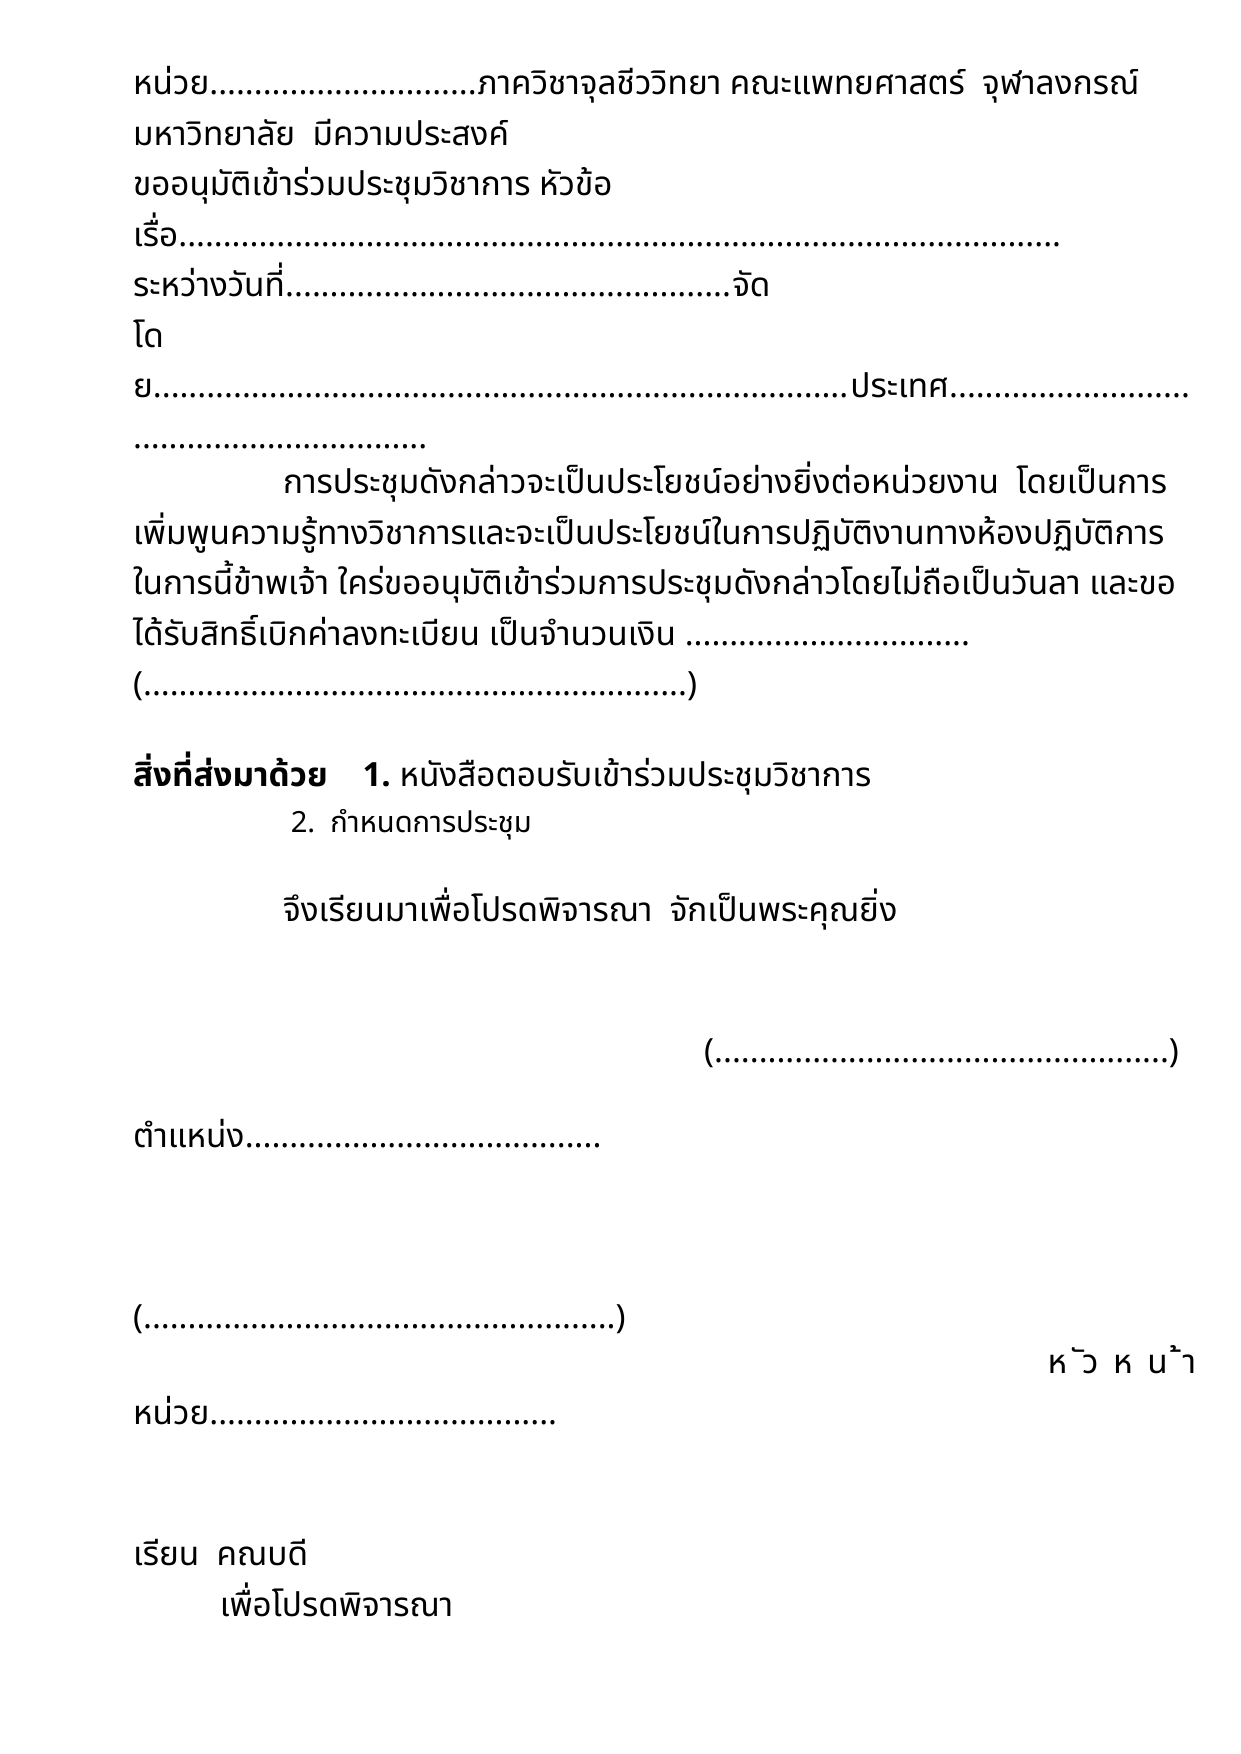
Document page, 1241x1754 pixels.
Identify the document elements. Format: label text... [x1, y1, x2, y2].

subtitle สิ่งที่ส่งมาด้วย 1. หนังสือตอบรับเข้าร่วมประชุมวิชาการ [133, 751, 1196, 802]
text เพื่อโปรดพิจารณา [133, 1581, 1196, 1631]
text จึงเรียนมาเพื่อโปรดพิจารณา จักเป็นพระคุณยิ่ง [133, 886, 1196, 936]
text (.....................................................) [133, 1253, 1196, 1338]
text การประชุมดังกล่าวจะเป็นประโยชน์อย่างยิ่งต่อหน่วยงาน โดยเป็นการเพิ่มพูนความรู้ทางวิชาการและจะเป็นประโยชน์ในการปฏิบัติงานทางห้องปฏิบัติการ ในการนี้ข้าพเจ้า ใคร่ขออนุมัติเข้าร่วมการประชุมดังกล่าวโดยไม่ถือเป็นวันลา และขอได้รับสิทธิ์เบิกค่าลงทะเบียน เป็นจำนวนเงิน ................................ [133, 458, 1196, 660]
text 2. กำหนดการประชุม [133, 802, 1196, 846]
text (.............................................................) [133, 660, 1196, 706]
text ตำแหน่ง........................................ [133, 1072, 1196, 1162]
text (...................................................) [133, 1027, 1196, 1072]
text เรียน คณบดี [133, 1530, 1196, 1581]
text หน่วย..............................ภาควิชาจุลชีววิทยา คณะแพทยศาสตร์ จุฬาลงกรณ์มหาวิทยาลัย มีความประสงค์ ขออนุมัติเข้าร่วมประชุมวิชาการ หัวข้อเรื่อ................................................................................................... [133, 59, 1196, 261]
text หัวหน้าหน่วย....................................... [133, 1338, 1196, 1439]
text ระหว่างวันที่..................................................จัดโดย..............................................................................ประเทศ............................................................ [133, 261, 1196, 458]
